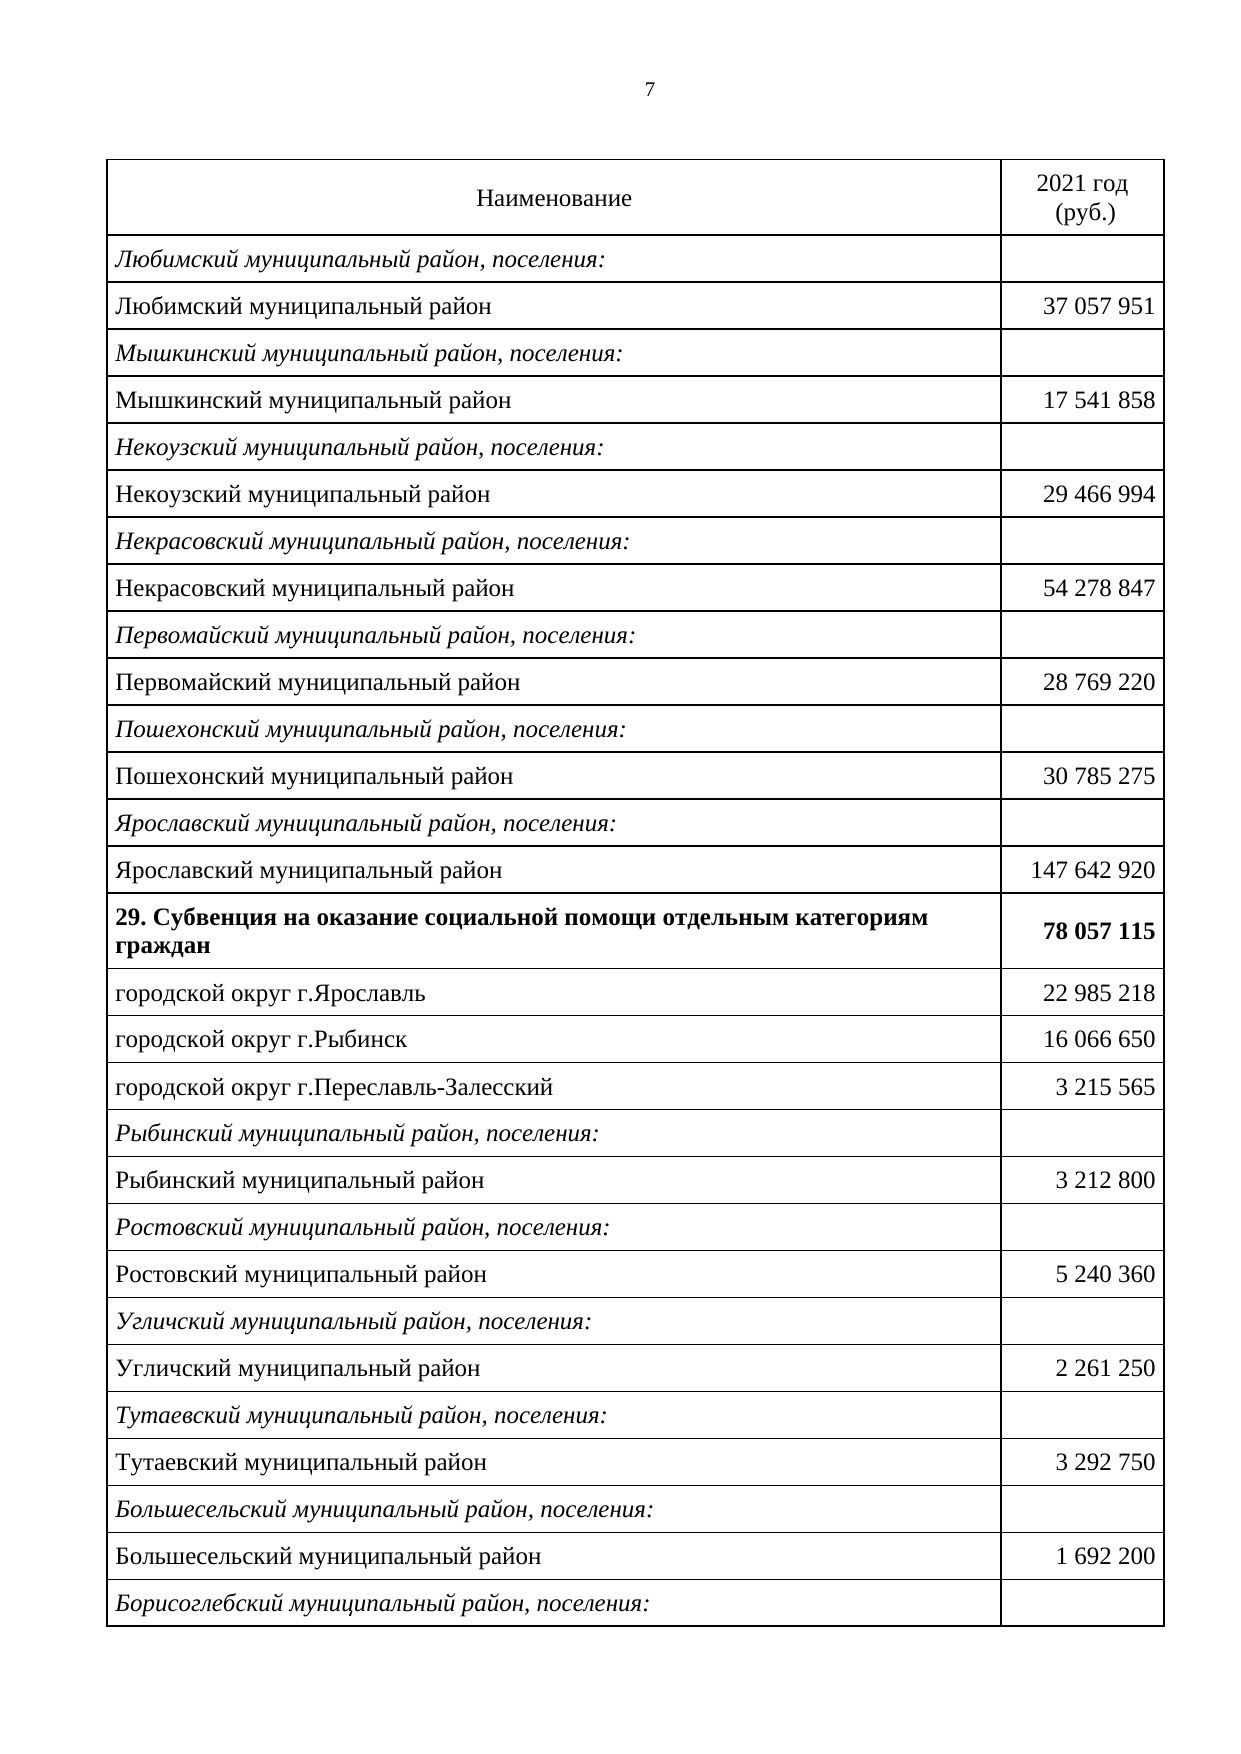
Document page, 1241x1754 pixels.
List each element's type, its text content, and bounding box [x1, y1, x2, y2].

table_cell городской округ г.Ярославль [108, 969, 1000, 1015]
table_cell Большесельский муниципальный район, поселения: [108, 1486, 1000, 1531]
table_cell 147 642 920 [1002, 847, 1163, 892]
table_cell [1002, 706, 1163, 751]
table_cell [1002, 236, 1163, 281]
table_cell Угличский муниципальный район [108, 1345, 1000, 1391]
table_cell Мышкинский муниципальный район, поселения: [108, 330, 1000, 375]
table_cell Рыбинский муниципальный район [108, 1157, 1000, 1203]
table_cell городской округ г.Рыбинск [108, 1016, 1000, 1062]
table_cell Любимский муниципальный район, поселения: [108, 236, 1000, 281]
table_cell [1002, 1204, 1163, 1249]
table_cell Тутаевский муниципальный район, поселения: [108, 1392, 1000, 1437]
table_cell Тутаевский муниципальный район [108, 1439, 1000, 1484]
table_cell Некоузский муниципальный район [108, 471, 1000, 516]
table_cell [1002, 612, 1163, 657]
table_cell Некрасовский муниципальный район, поселения: [108, 518, 1000, 563]
table_cell 3 212 800 [1002, 1157, 1163, 1203]
table_cell 17 541 858 [1002, 377, 1163, 422]
table_cell [1002, 424, 1163, 469]
table_header [1002, 160, 1163, 234]
table_cell Пошехонский муниципальный район, поселения: [108, 706, 1000, 751]
table_cell Ярославский муниципальный район [108, 847, 1000, 892]
table_cell [1002, 518, 1163, 563]
table_cell 30 785 275 [1002, 753, 1163, 798]
table_cell Некоузский муниципальный район, поселения: [108, 424, 1000, 469]
table_cell [1002, 800, 1163, 845]
table_header [108, 160, 1000, 234]
table_cell Некрасовский муниципальный район [108, 565, 1000, 610]
table_cell 78 057 115 [1002, 894, 1163, 968]
table_cell Ярославский муниципальный район, поселения: [108, 800, 1000, 845]
table_cell 1 692 200 [1002, 1533, 1163, 1578]
table_cell 29. Субвенция на оказание социальной помощи отдельным категориям граждан [108, 894, 1000, 968]
table_cell Рыбинский муниципальный район, поселения: [108, 1110, 1000, 1156]
table_cell 3 292 750 [1002, 1439, 1163, 1484]
table_cell [1002, 1392, 1163, 1437]
table_cell Борисоглебский муниципальный район, поселения: [108, 1580, 1000, 1625]
table_cell 16 066 650 [1002, 1016, 1163, 1062]
table_cell 29 466 994 [1002, 471, 1163, 516]
table_cell 5 240 360 [1002, 1251, 1163, 1297]
table_cell [1002, 1580, 1163, 1625]
table_cell Ростовский муниципальный район, поселения: [108, 1204, 1000, 1249]
table_cell 28 769 220 [1002, 659, 1163, 704]
table_cell Угличский муниципальный район, поселения: [108, 1298, 1000, 1343]
table_cell Пошехонский муниципальный район [108, 753, 1000, 798]
table_cell [1002, 1110, 1163, 1156]
table_cell 37 057 951 [1002, 283, 1163, 328]
table_cell Ростовский муниципальный район [108, 1251, 1000, 1297]
table_cell Любимский муниципальный район [108, 283, 1000, 328]
table_cell Первомайский муниципальный район, поселения: [108, 612, 1000, 657]
table_cell 22 985 218 [1002, 969, 1163, 1015]
table_cell Первомайский муниципальный район [108, 659, 1000, 704]
table_cell [1002, 1298, 1163, 1343]
table_cell Большесельский муниципальный район [108, 1533, 1000, 1578]
table_cell [1002, 1486, 1163, 1531]
table_cell Мышкинский муниципальный район [108, 377, 1000, 422]
table_cell 2 261 250 [1002, 1345, 1163, 1391]
table_cell 3 215 565 [1002, 1063, 1163, 1109]
table_cell городской округ г.Переславль-Залесский [108, 1063, 1000, 1109]
table_cell [1002, 330, 1163, 375]
table_cell 54 278 847 [1002, 565, 1163, 610]
